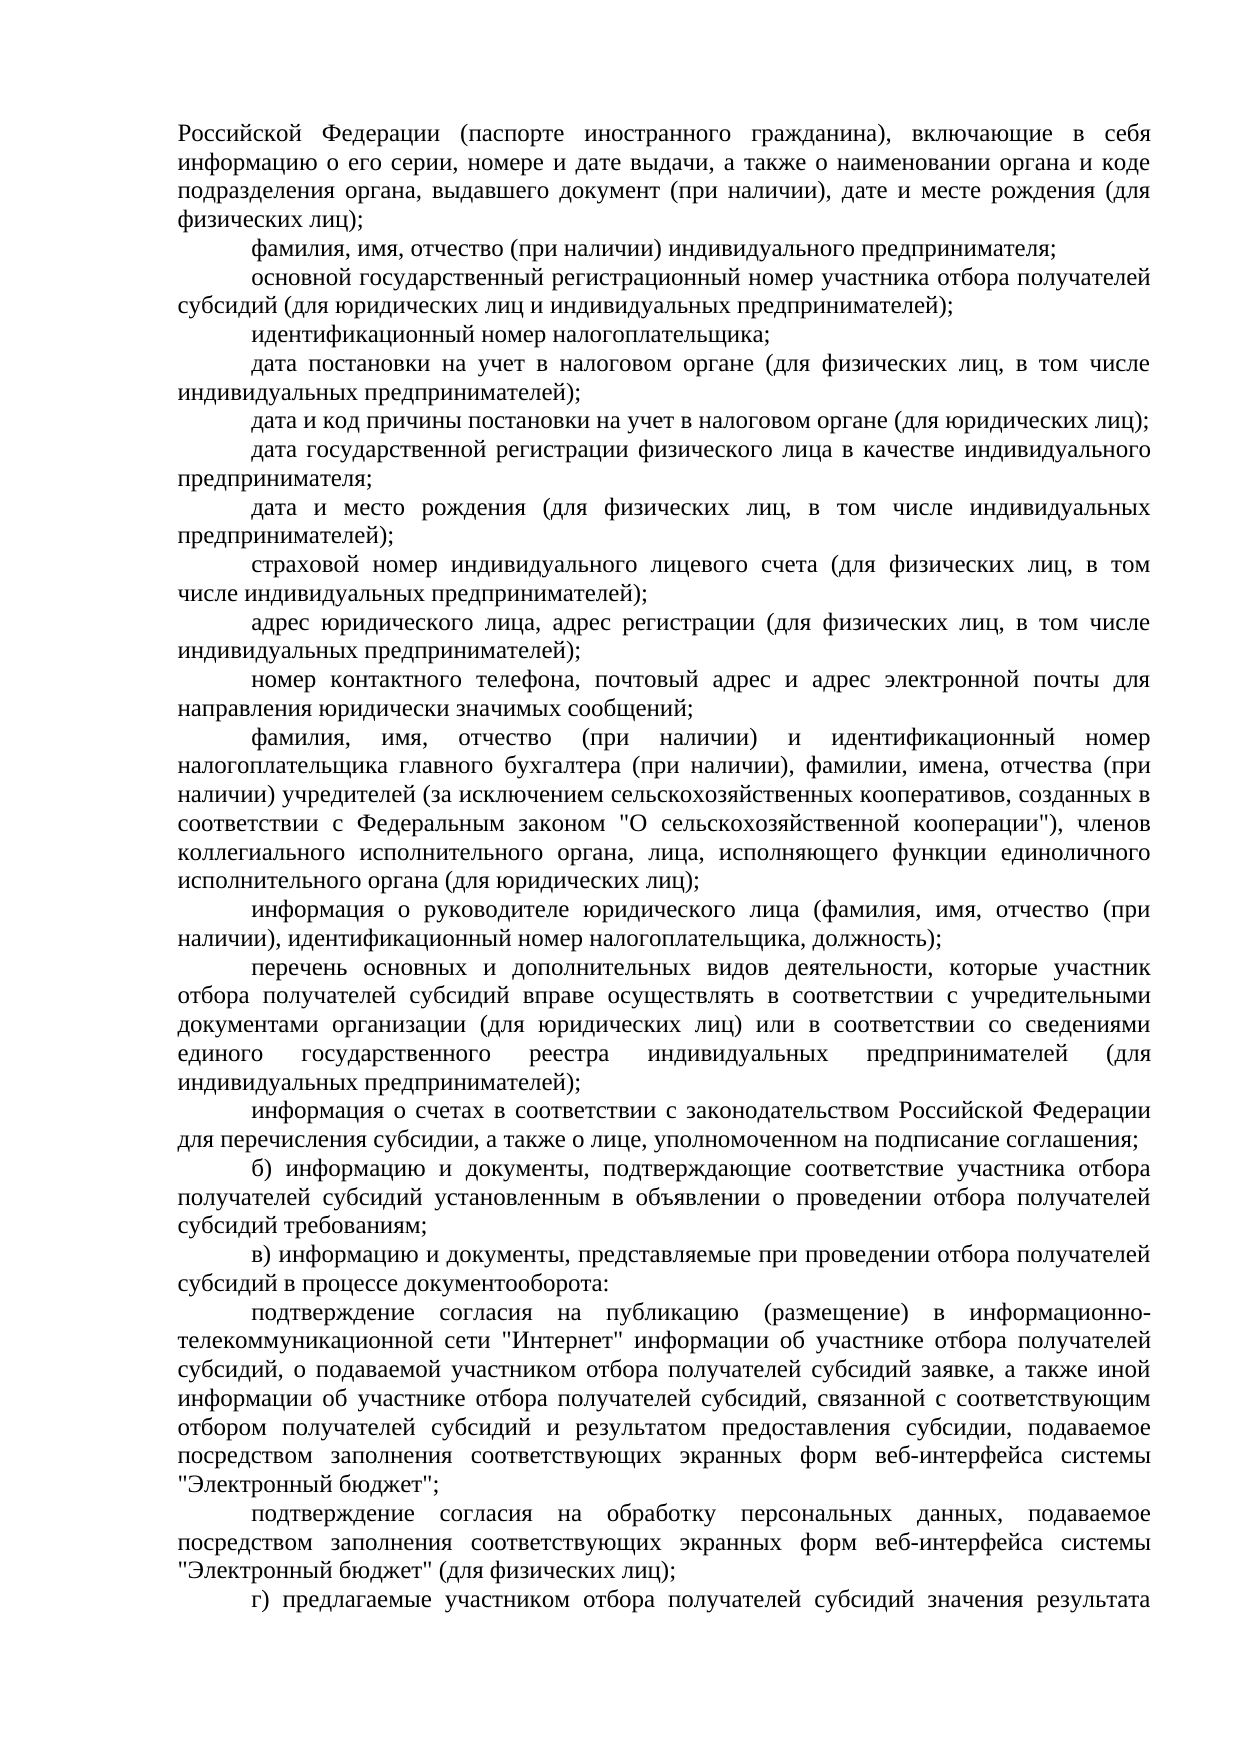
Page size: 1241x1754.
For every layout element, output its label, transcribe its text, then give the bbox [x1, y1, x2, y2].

text подтверждение согласия на обработку персональных данных, подаваемое посредством заполнения соответствующих экранных форм веб-интерфейса системы "Электронный бюджет" (для физических лиц); [177, 1498, 1152, 1584]
text дата и место рождения (для физических лиц, в том числе индивидуальных предпринимателей); [177, 492, 1152, 549]
text адрес юридического лица, адрес регистрации (для физических лиц, в том числе индивидуальных предпринимателей); [177, 607, 1152, 664]
text номер контактного телефона, почтовый адрес и адрес электронной почты для направления юридически значимых сообщений; [177, 664, 1152, 722]
text дата постановки на учет в налоговом органе (для физических лиц, в том числе индивидуальных предпринимателей); [177, 348, 1152, 406]
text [177, 118, 1152, 233]
text подтверждение согласия на публикацию (размещение) в информационно-телекоммуникационной сети "Интернет" информации об участнике отбора получателей субсидий, о подаваемой участником отбора получателей субсидий заявке, а также иной информации об участнике отбора получателей субсидий, связанной с соответствующим отбором получателей субсидий и результатом предоставления субсидии, подаваемое посредством заполнения соответствующих экранных форм веб-интерфейса системы "Электронный бюджет"; [177, 1297, 1152, 1498]
text страховой номер индивидуального лицевого счета (для физических лиц, в том числе индивидуальных предпринимателей); [177, 549, 1152, 607]
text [177, 1584, 1152, 1613]
text дата и код причины постановки на учет в налоговом органе (для юридических лиц); [177, 406, 1152, 434]
text информация о счетах в соответствии с законодательством Российской Федерации для перечисления субсидии, а также о лице, уполномоченном на подписание соглашения; [177, 1096, 1152, 1153]
text дата государственной регистрации физического лица в качестве индивидуального предпринимателя; [177, 434, 1152, 492]
text идентификационный номер налогоплательщика; [177, 319, 1152, 348]
text фамилия, имя, отчество (при наличии) индивидуального предпринимателя; [177, 233, 1152, 262]
text основной государственный регистрационный номер участника отбора получателей субсидий (для юридических лиц и индивидуальных предпринимателей); [177, 262, 1152, 319]
text б) информацию и документы, подтверждающие соответствие участника отбора получателей субсидий установленным в объявлении о проведении отбора получателей субсидий требованиям; [177, 1153, 1152, 1239]
text перечень основных и дополнительных видов деятельности, которые участник отбора получателей субсидий вправе осуществлять в соответствии с учредительными документами организации (для юридических лиц) или в соответствии со сведениями единого государственного реестра индивидуальных предпринимателей (для индивидуальных предпринимателей); [177, 952, 1152, 1096]
text в) информацию и документы, представляемые при проведении отбора получателей субсидий в процессе документооборота: [177, 1239, 1152, 1297]
text фамилия, имя, отчество (при наличии) и идентификационный номер налогоплательщика главного бухгалтера (при наличии), фамилии, имена, отчества (при наличии) учредителей (за исключением сельскохозяйственных кооперативов, созданных в соответствии с Федеральным законом "О сельскохозяйственной кооперации"), членов коллегиального исполнительного органа, лица, исполняющего функции единоличного исполнительного органа (для юридических лиц); [177, 722, 1152, 894]
text информация о руководителе юридического лица (фамилия, имя, отчество (при наличии), идентификационный номер налогоплательщика, должность); [177, 894, 1152, 952]
